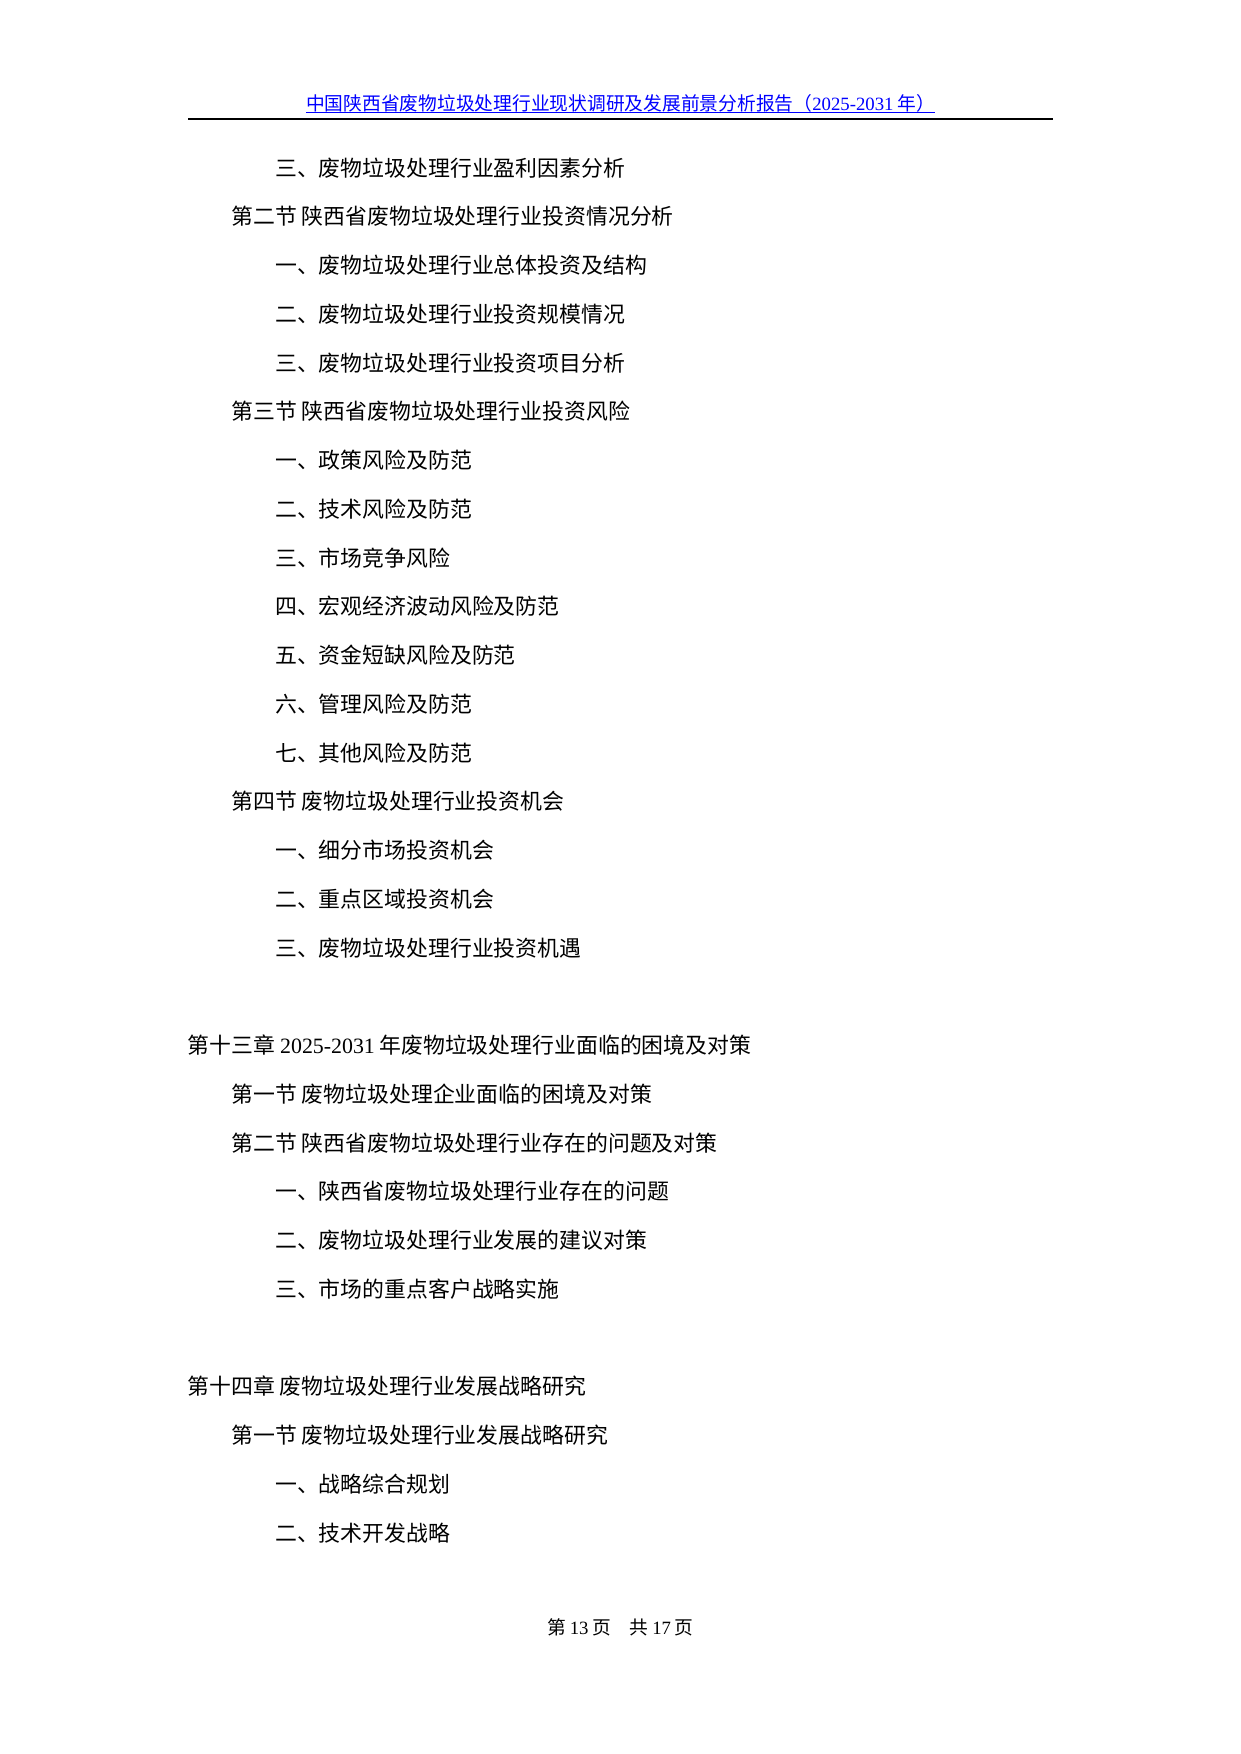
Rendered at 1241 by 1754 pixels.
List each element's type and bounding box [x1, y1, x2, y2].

text [187, 150, 1053, 1548]
